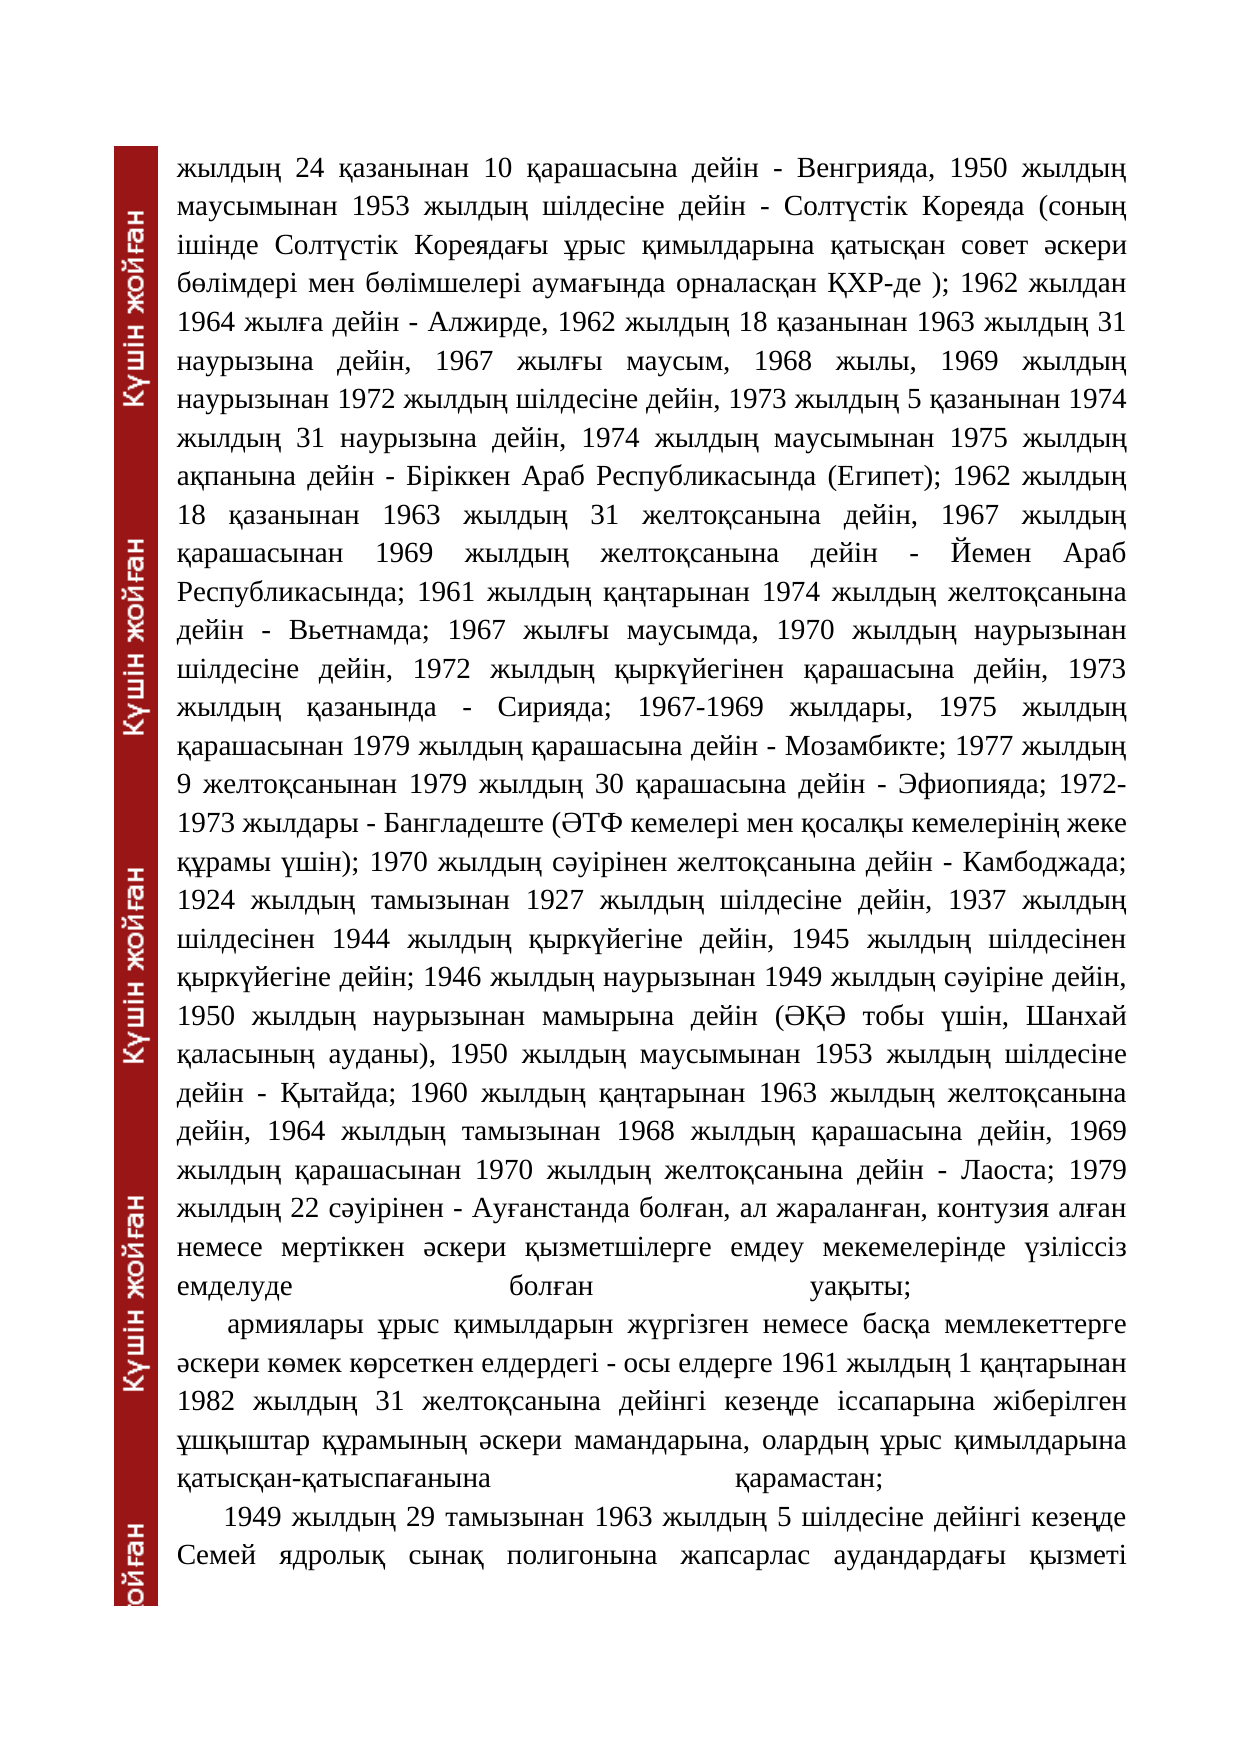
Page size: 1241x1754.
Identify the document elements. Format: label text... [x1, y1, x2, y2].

picture [114, 1571, 158, 1606]
picture [114, 146, 158, 150]
